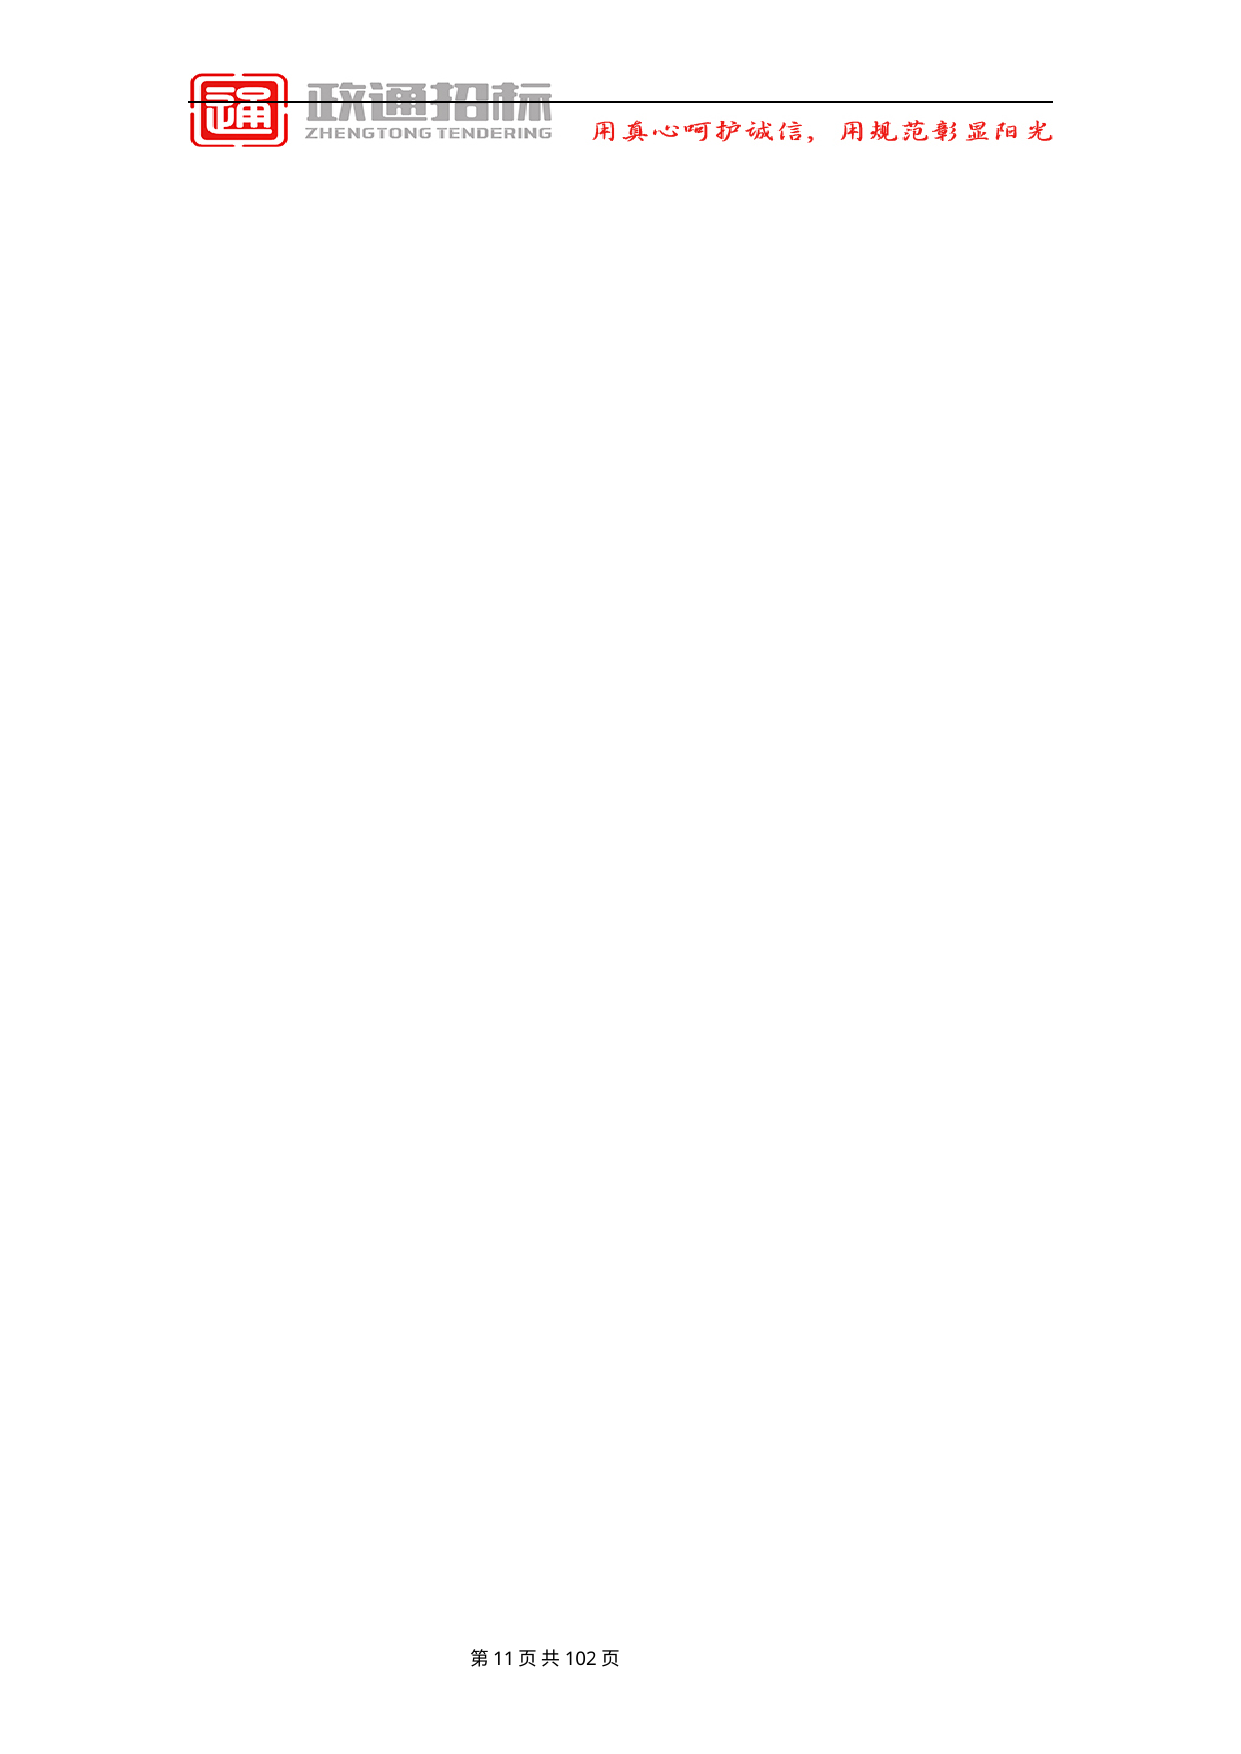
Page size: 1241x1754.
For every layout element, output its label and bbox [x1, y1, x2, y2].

picture [188, 73, 1053, 101]
picture [188, 103, 1053, 147]
